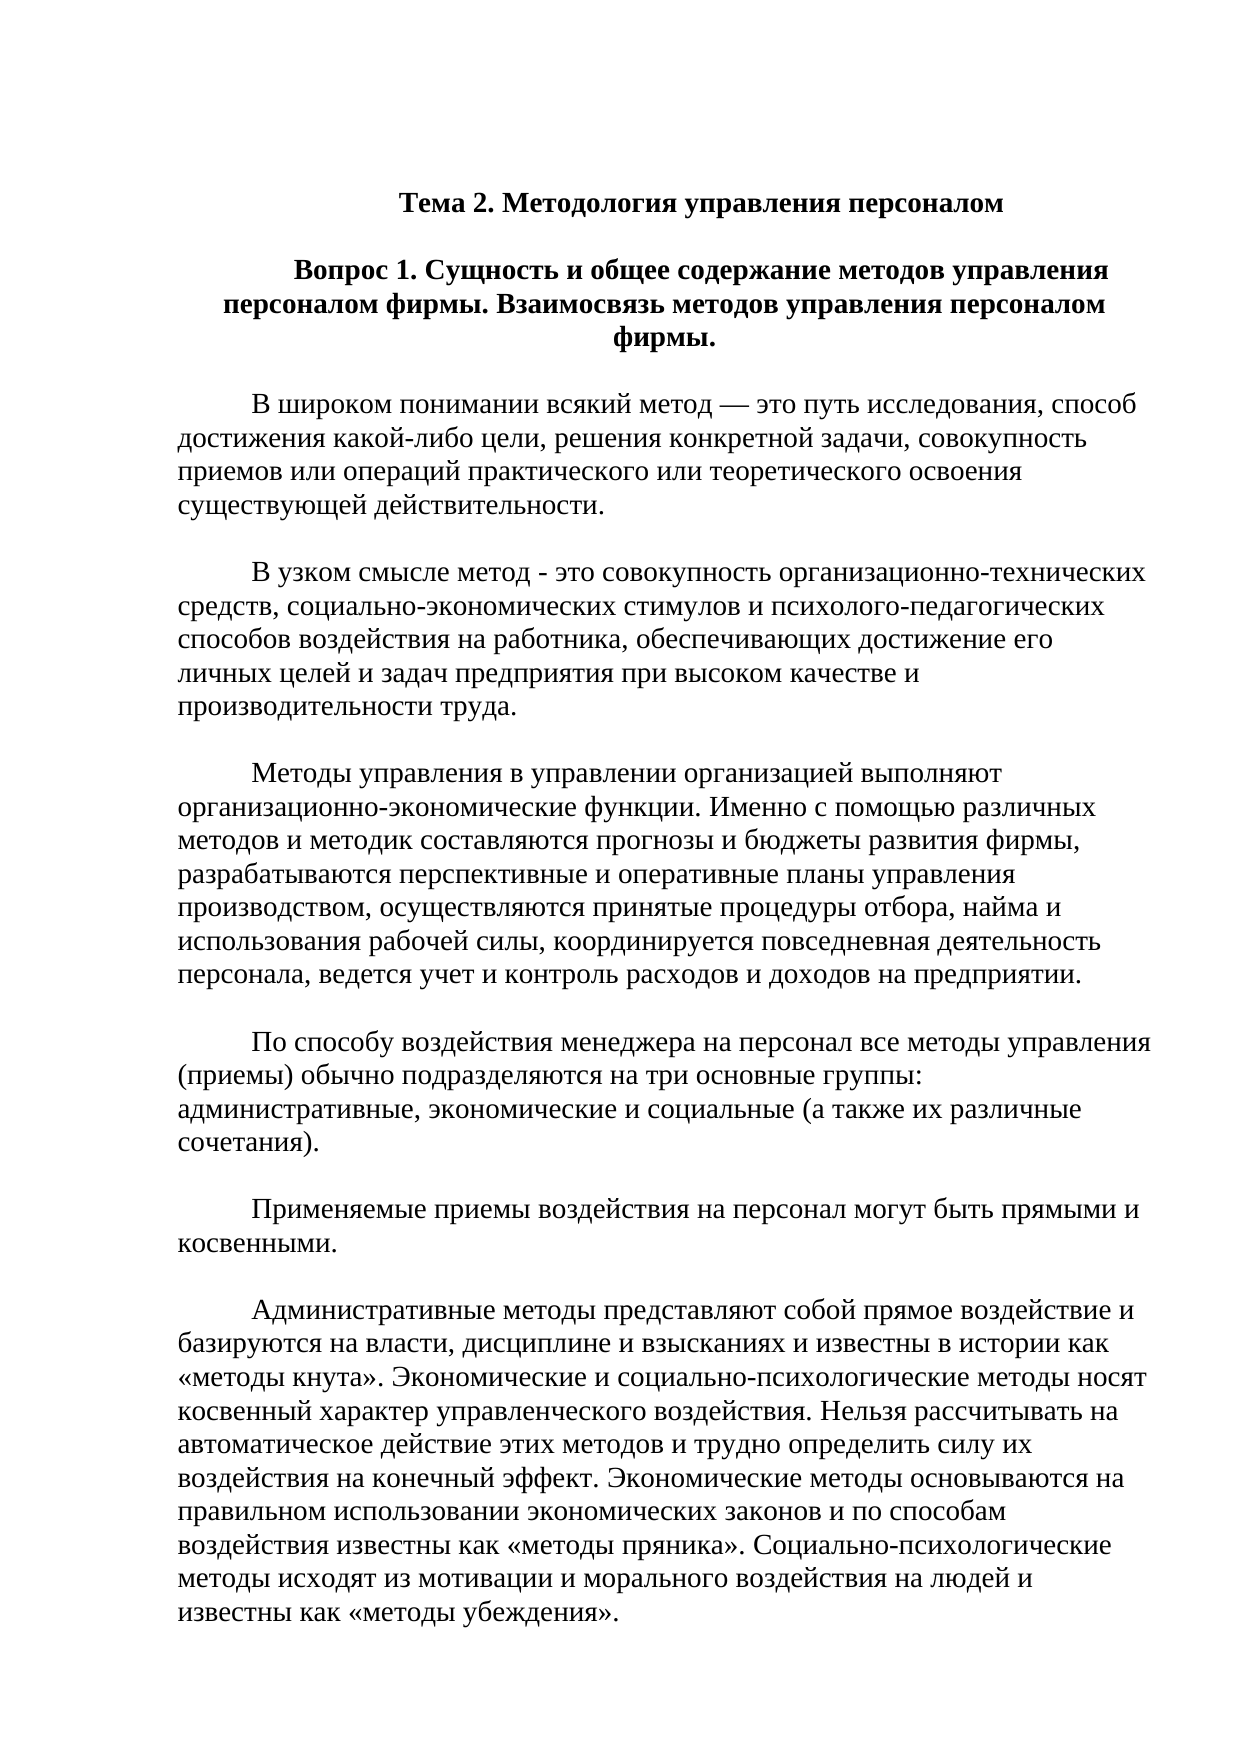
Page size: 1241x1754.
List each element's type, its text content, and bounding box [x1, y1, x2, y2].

text Методы управления в управлении организацией выполняют организационно-экономические функции. Именно с помощью различных методов и методик составляются прогнозы и бюджеты развития фирмы, разрабатываются перспективные и оперативные планы управления производством, осуществляются принятые процедуры отбора, найма и использования рабочей силы, координируется повседневная деятельность персонала, ведется учет и контроль расходов и доходов на предприятии. [177, 755, 1152, 990]
text В узком смысле метод - это совокупность организационно-технических средств, социально-экономических стимулов и психолого-педагогических способов воздействия на работника, обеспечивающих достижение его личных целей и задач предприятия при высоком качестве и производительности труда. [177, 554, 1152, 722]
text Административные методы представляют собой прямое воздействие и базируются на власти, дисциплине и взысканиях и известны в истории как «методы кнута». Экономические и социально-психологические методы носят косвенный характер управленческого воздействия. Нельзя рассчитывать на автоматическое действие этих методов и трудно определить силу их воздействия на конечный эффект. Экономические методы основываются на правильном использовании экономических законов и по способам воздействия известны как «методы пряника». Социально-психологические методы исходят из мотивации и морального воздействия на людей и известны как «методы убеждения». [177, 1292, 1152, 1627]
text Применяемые приемы воздействия на персонал могут быть прямыми и косвенными. [177, 1191, 1152, 1258]
text Тема 2. Методология управления персоналом [177, 185, 1152, 219]
text По способу воздействия менеджера на персонал все методы управления (приемы) обычно подразделяются на три основные группы: административные, экономические и социальные (а также их различные сочетания). [177, 1024, 1152, 1158]
text В широком понимании всякий метод — это путь исследования, способ достижения какой-либо цели, решения конкретной задачи, совокупность приемов или операций практического или теоретического освоения существующей действительности. [177, 386, 1152, 521]
text Вопрос 1. Сущность и общее содержание методов управления персоналом фирмы. Взаимосвязь методов управления персоналом фирмы. [177, 252, 1152, 353]
